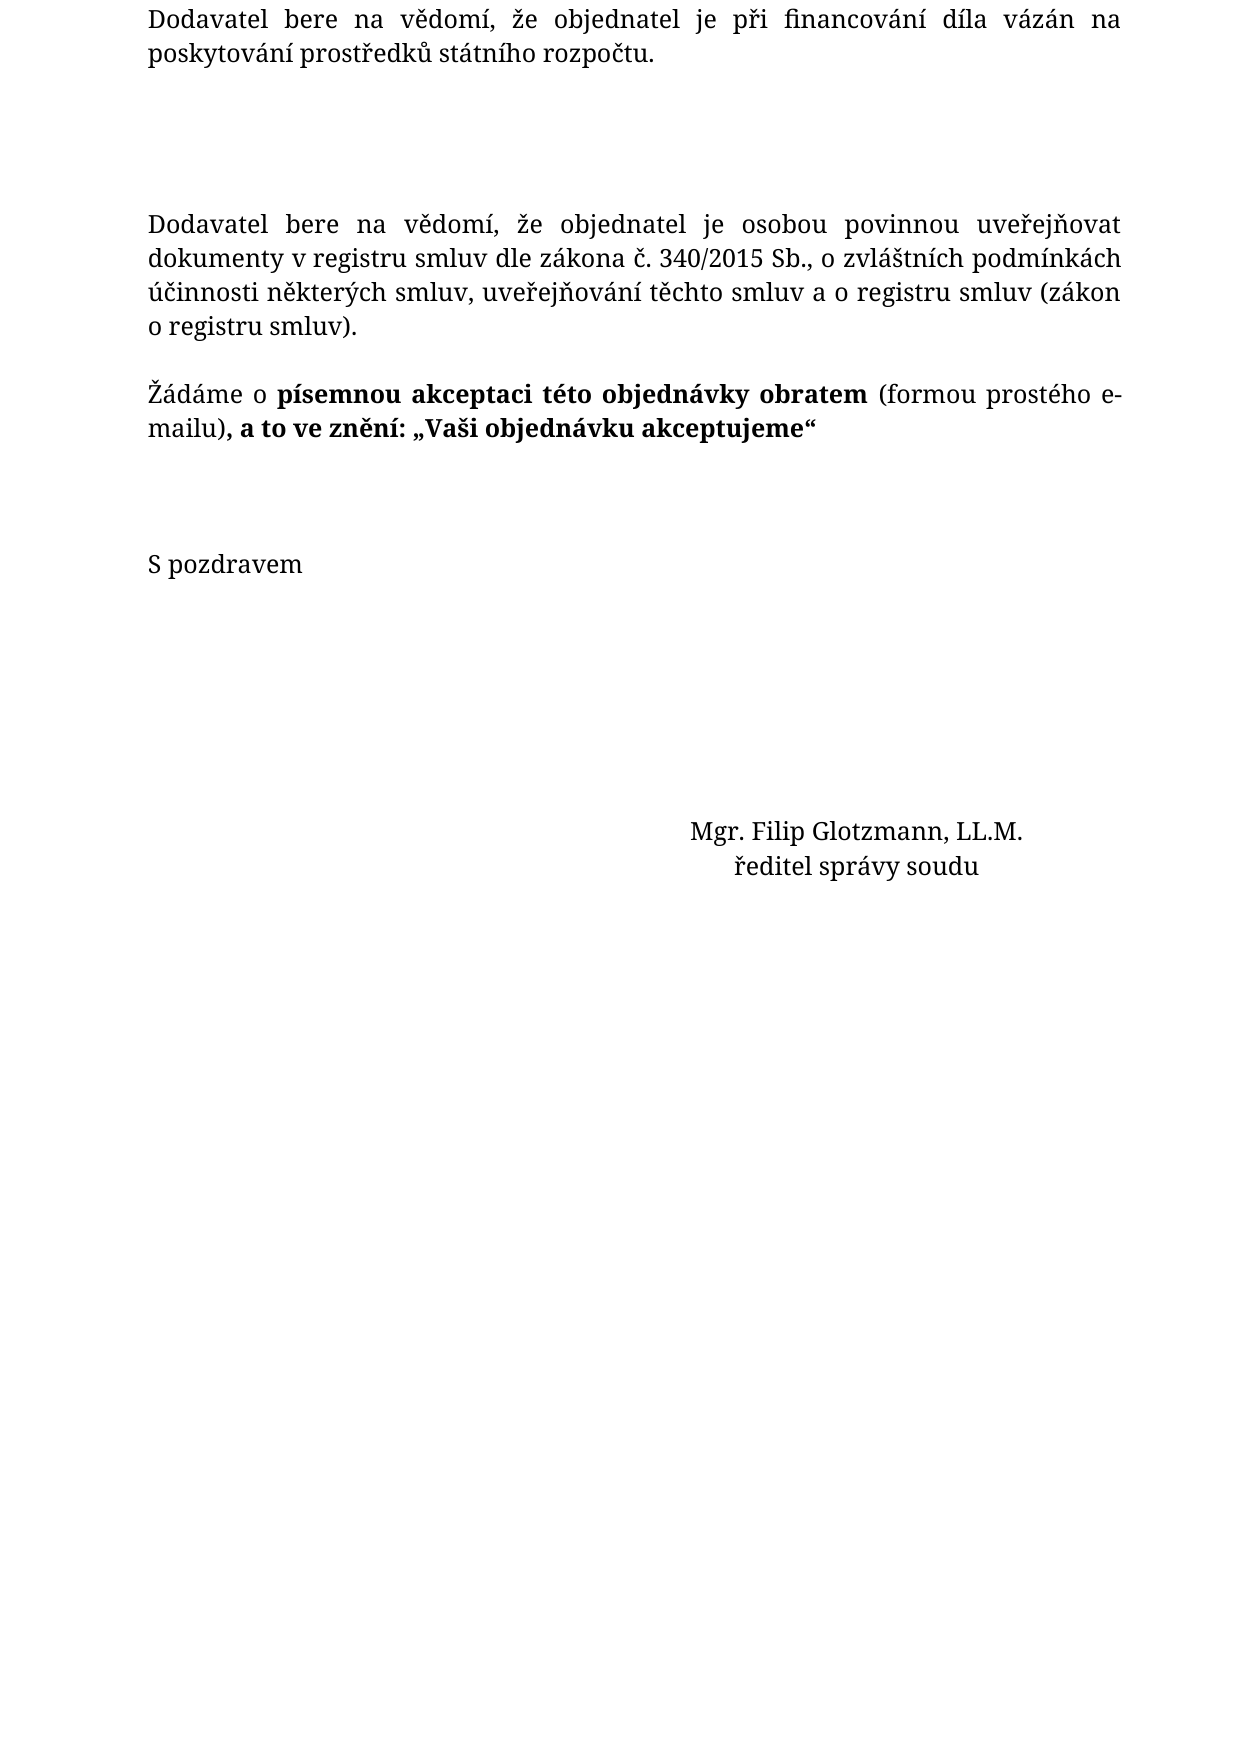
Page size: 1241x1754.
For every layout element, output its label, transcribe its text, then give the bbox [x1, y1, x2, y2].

text Žádáme o písemnou akceptaci této objednávky obratem (formou prostého e-mailu), a to ve znění: „Vaši objednávku akceptujeme“ [148, 377, 1122, 445]
text Dodavatel bere na vědomí, že objednatel je osobou povinnou uveřejňovat dokumenty v registru smluv dle zákona č. 340/2015 Sb., o zvláštních podmínkách účinnosti některých smluv, uveřejňování těchto smluv a o registru smluv (zákon o registru smluv). [148, 206, 1122, 342]
text Dodavatel bere na vědomí, že objednatel je při financování díla vázán na poskytování prostředků státního rozpočtu. [148, 2, 1122, 70]
text Mgr. Filip Glotzmann, LL.M. [148, 814, 1115, 848]
text ředitel správy soudu [148, 848, 1115, 882]
text S pozdravem [148, 547, 1122, 581]
